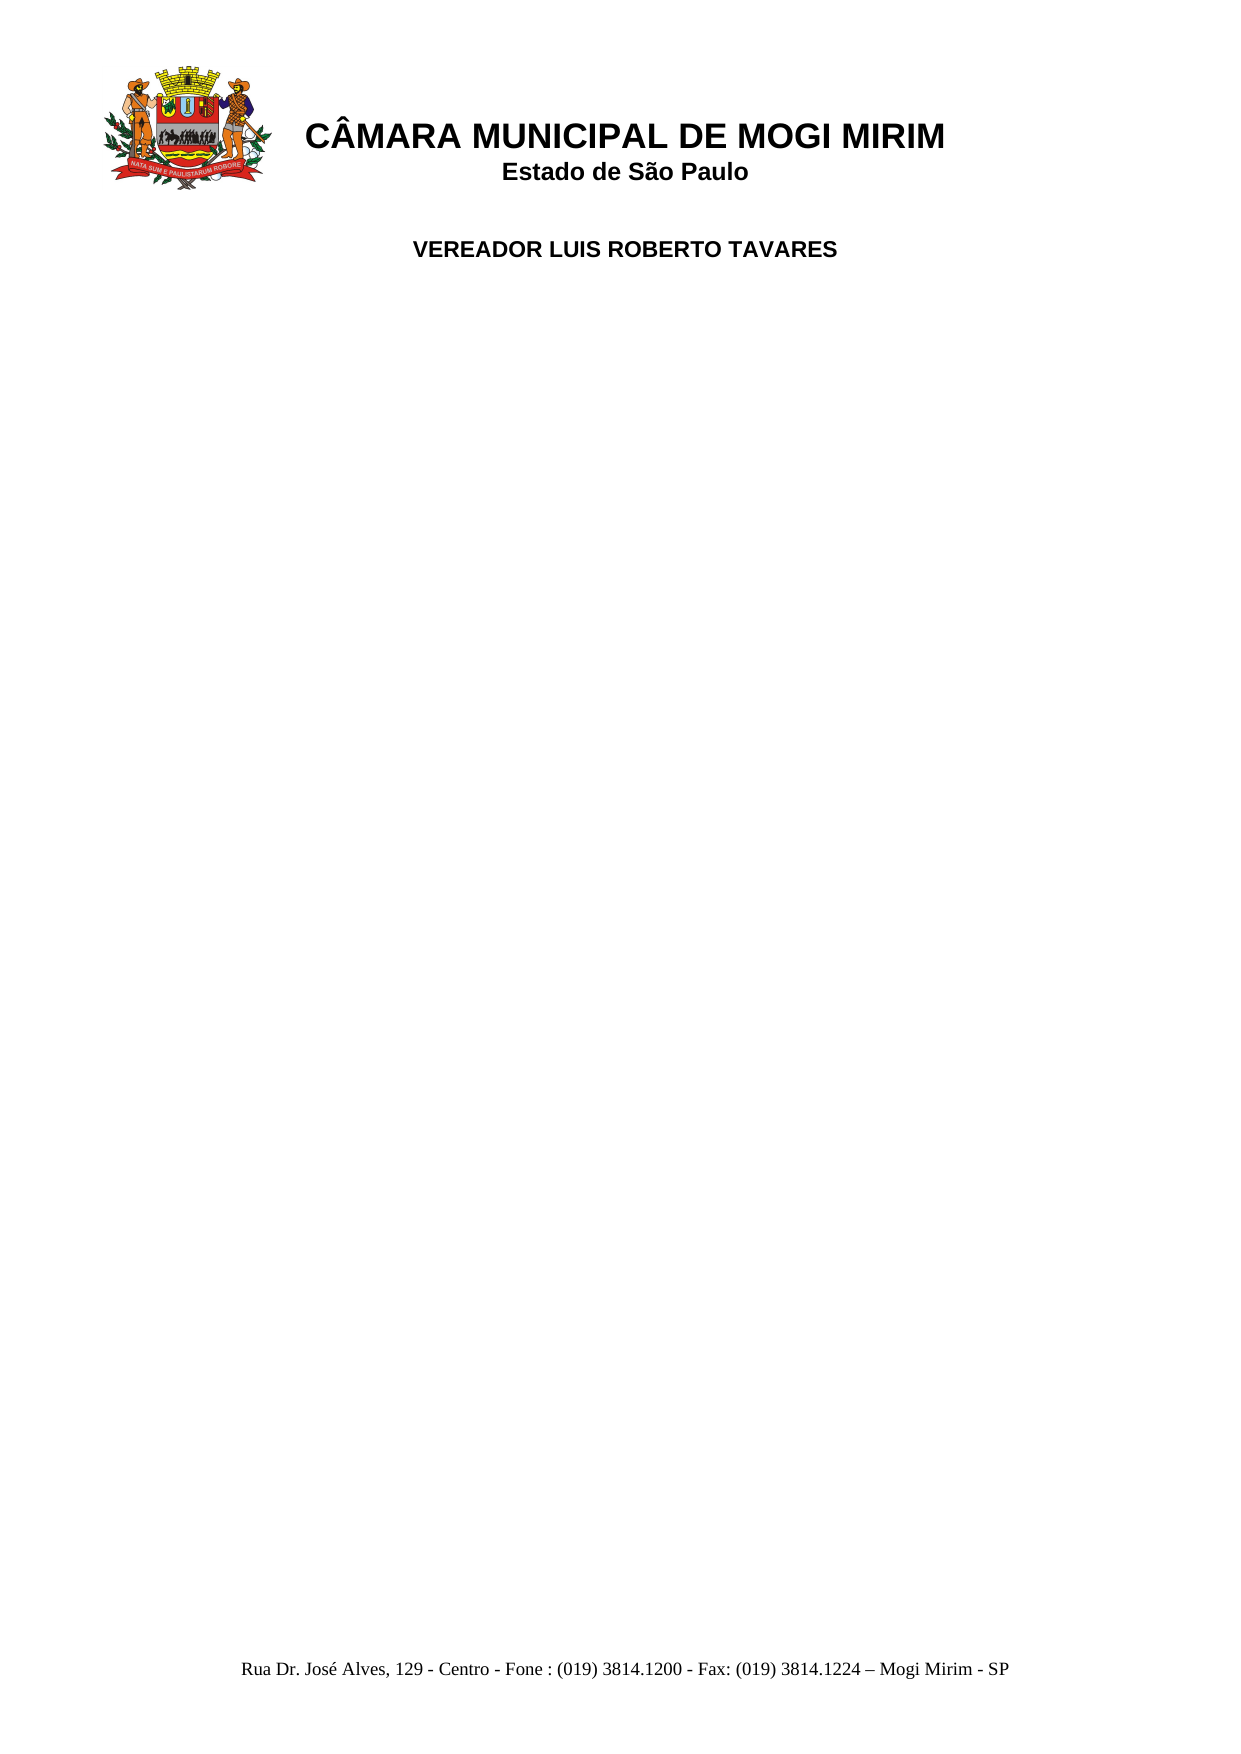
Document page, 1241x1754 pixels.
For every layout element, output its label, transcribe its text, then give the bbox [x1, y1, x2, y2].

picture [102, 66, 273, 190]
text VEREADOR LUIS ROBERTO TAVARES [148, 236, 1103, 263]
